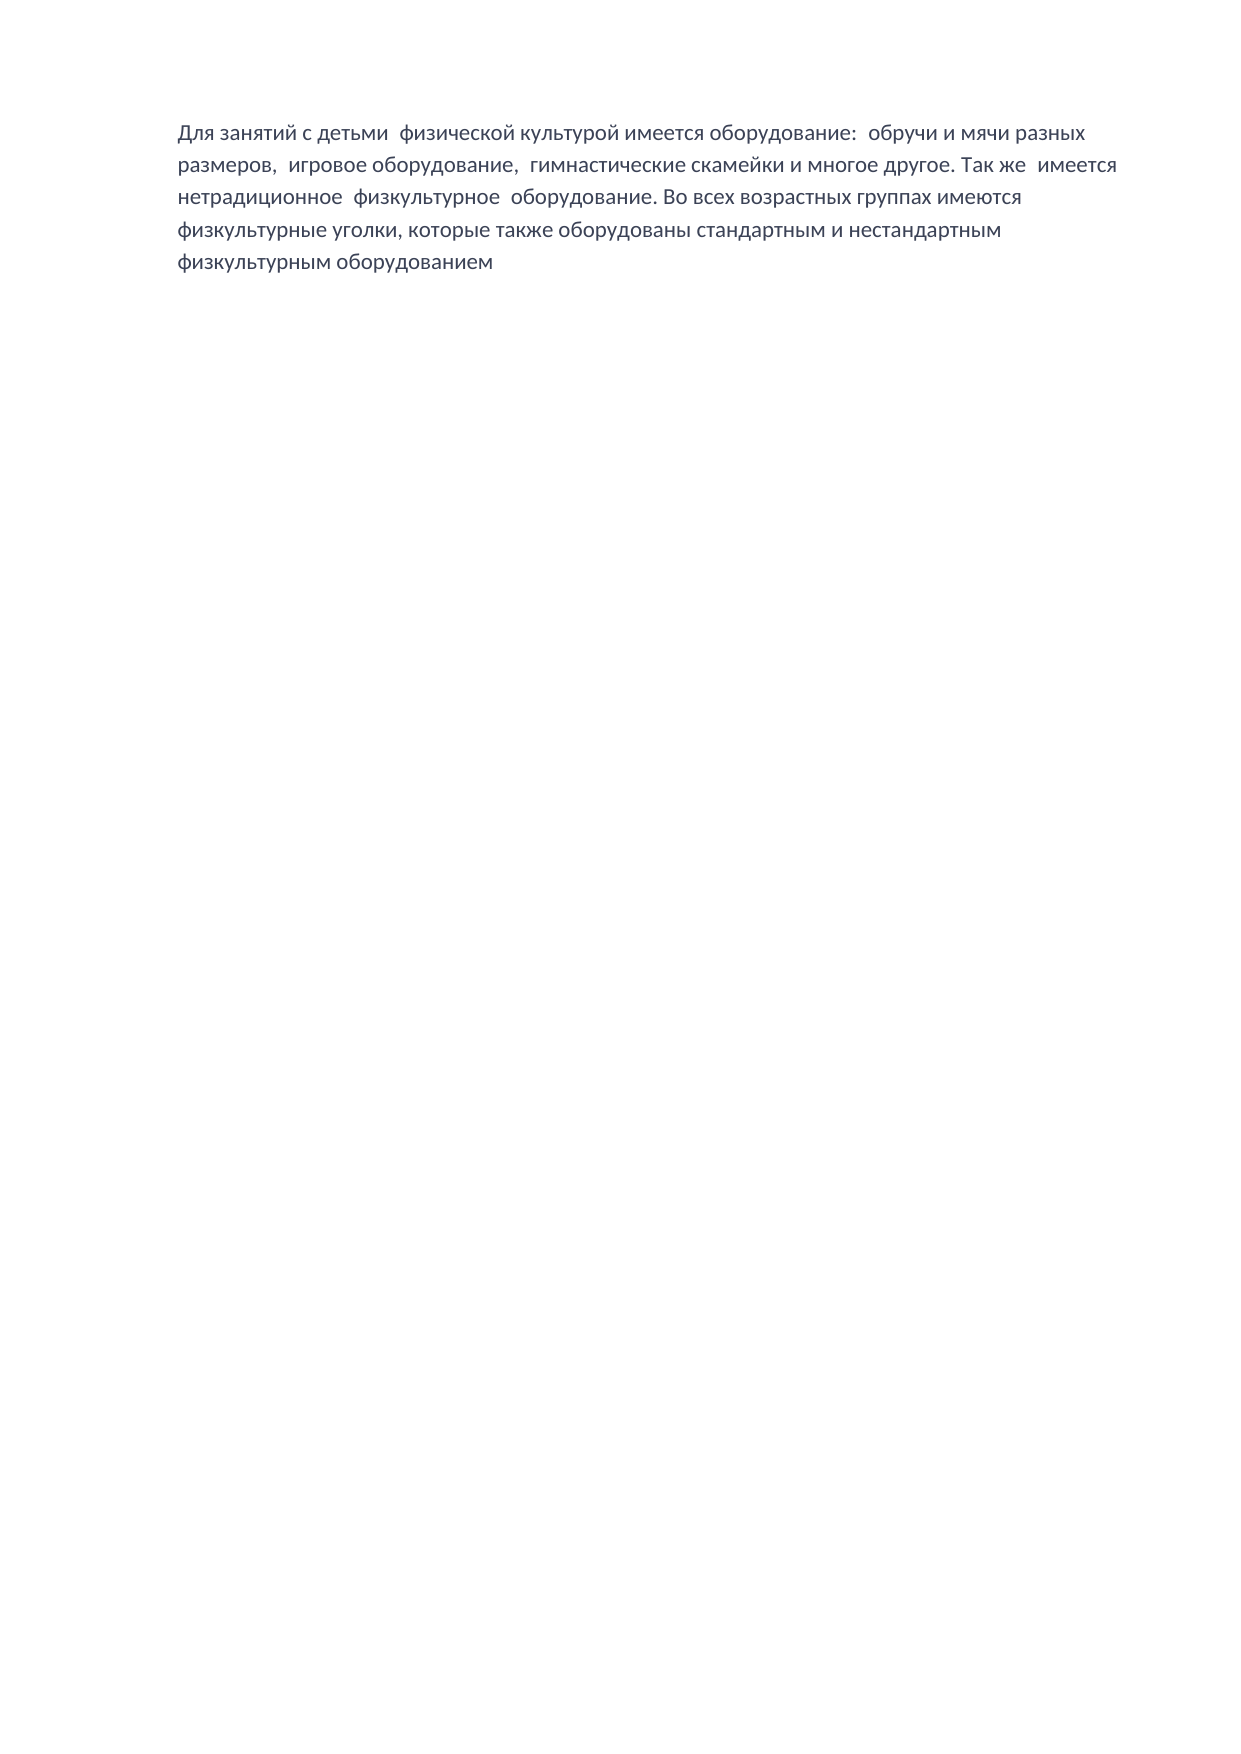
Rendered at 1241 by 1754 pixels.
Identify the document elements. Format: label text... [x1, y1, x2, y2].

text Для занятий с детьми физической культурой имеется оборудование: обручи и мячи разных размеров, игровое оборудование, гимнастические скамейки и многое другое. Так же имеется нетрадиционное физкультурное оборудование. Во всех возрастных группах имеются физкультурные уголки, которые также оборудованы стандартным и нестандартным физкультурным оборудованием [177, 118, 1152, 275]
